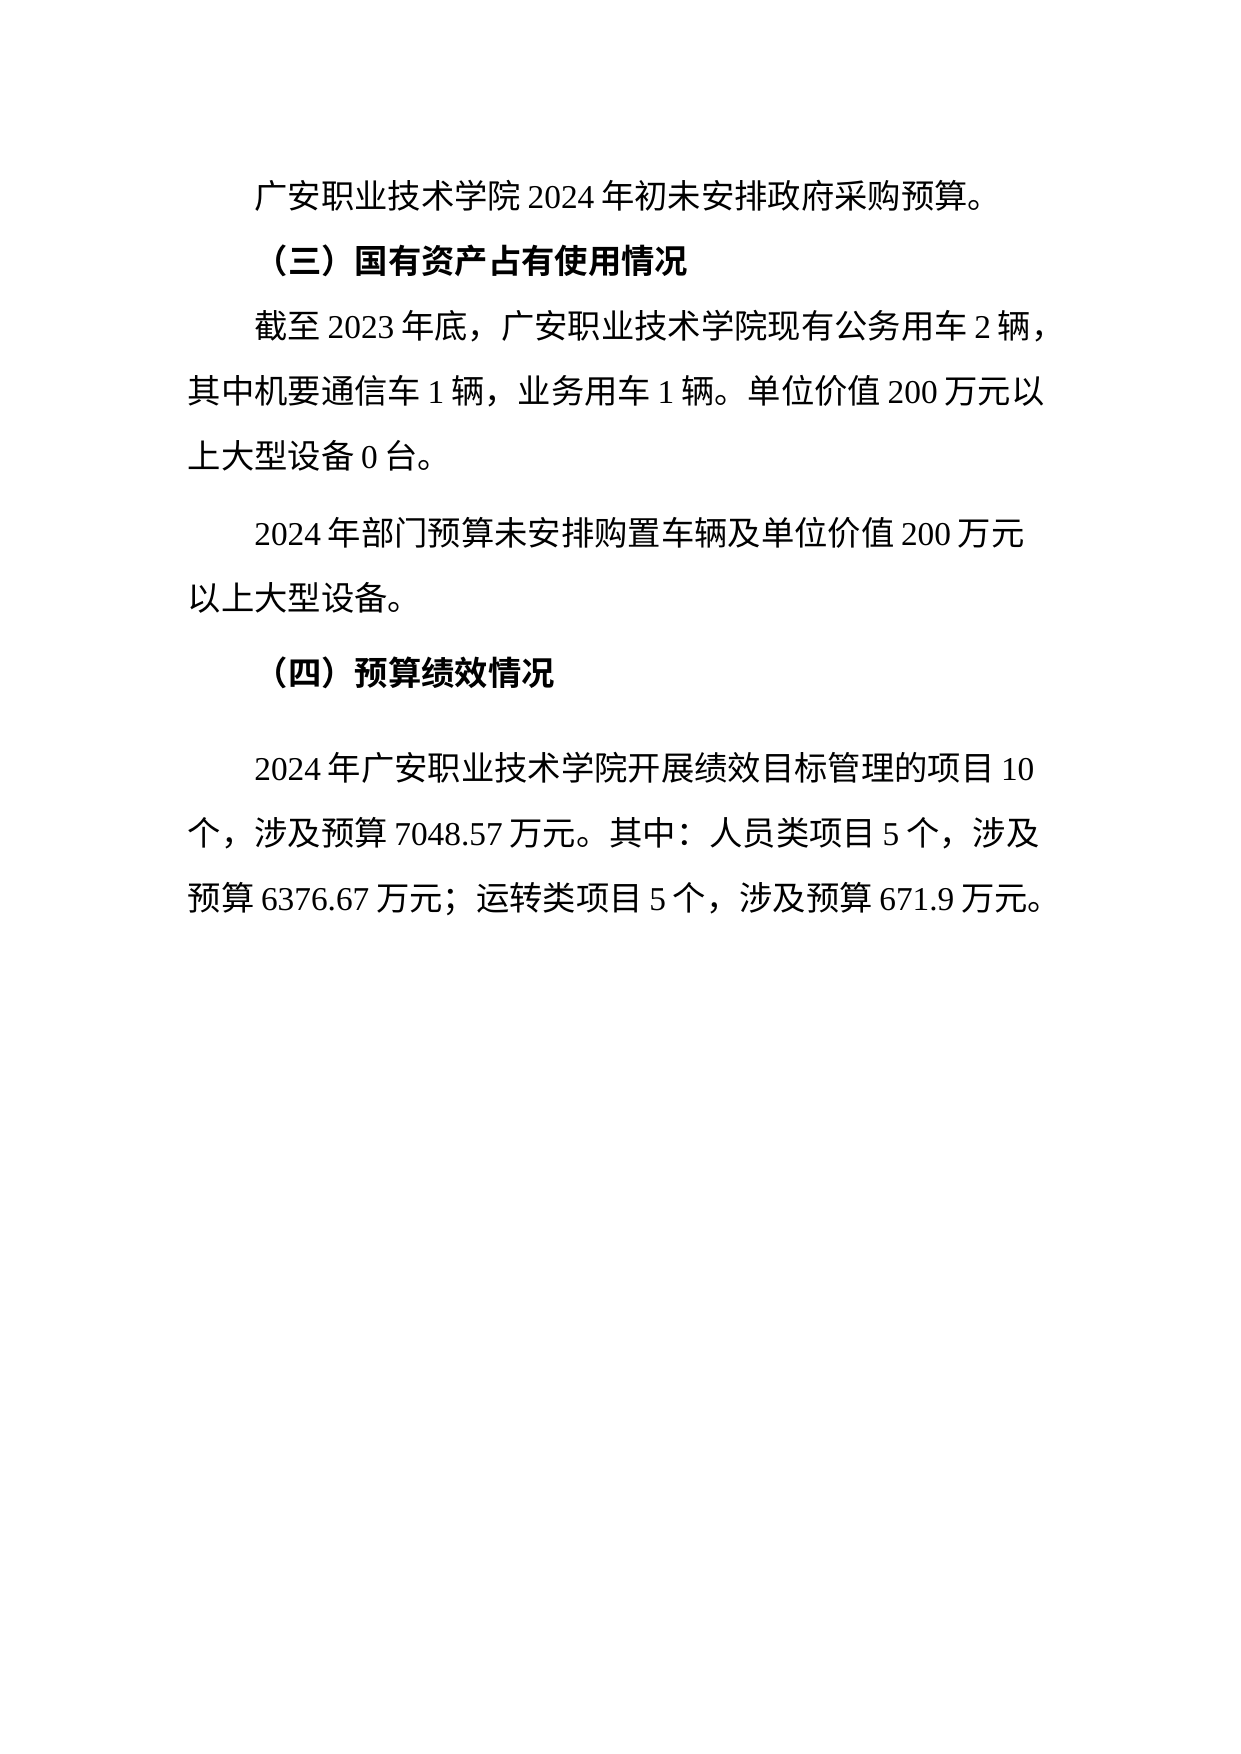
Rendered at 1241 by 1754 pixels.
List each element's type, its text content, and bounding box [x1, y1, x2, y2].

text 2024年广安职业技术学院开展绩效目标管理的项目10个，涉及预算7048.57万元。其中：人员类项目5个，涉及预算6376.67万元；运转类项目5个，涉及预算671.9万元。 [187, 733, 1053, 928]
text 截至2023年底，广安职业技术学院现有公务用车2辆，其中机要通信车1辆，业务用车1辆。单位价值200万元以上大型设备0台。 [187, 292, 1053, 487]
text （三）国有资产占有使用情况 [187, 227, 1053, 292]
text 广安职业技术学院2024年初未安排政府采购预算。 [187, 162, 1053, 227]
text （四）预算绩效情况 [187, 639, 1053, 704]
text 2024年部门预算未安排购置车辆及单位价值200万元以上大型设备。 [187, 498, 1053, 628]
